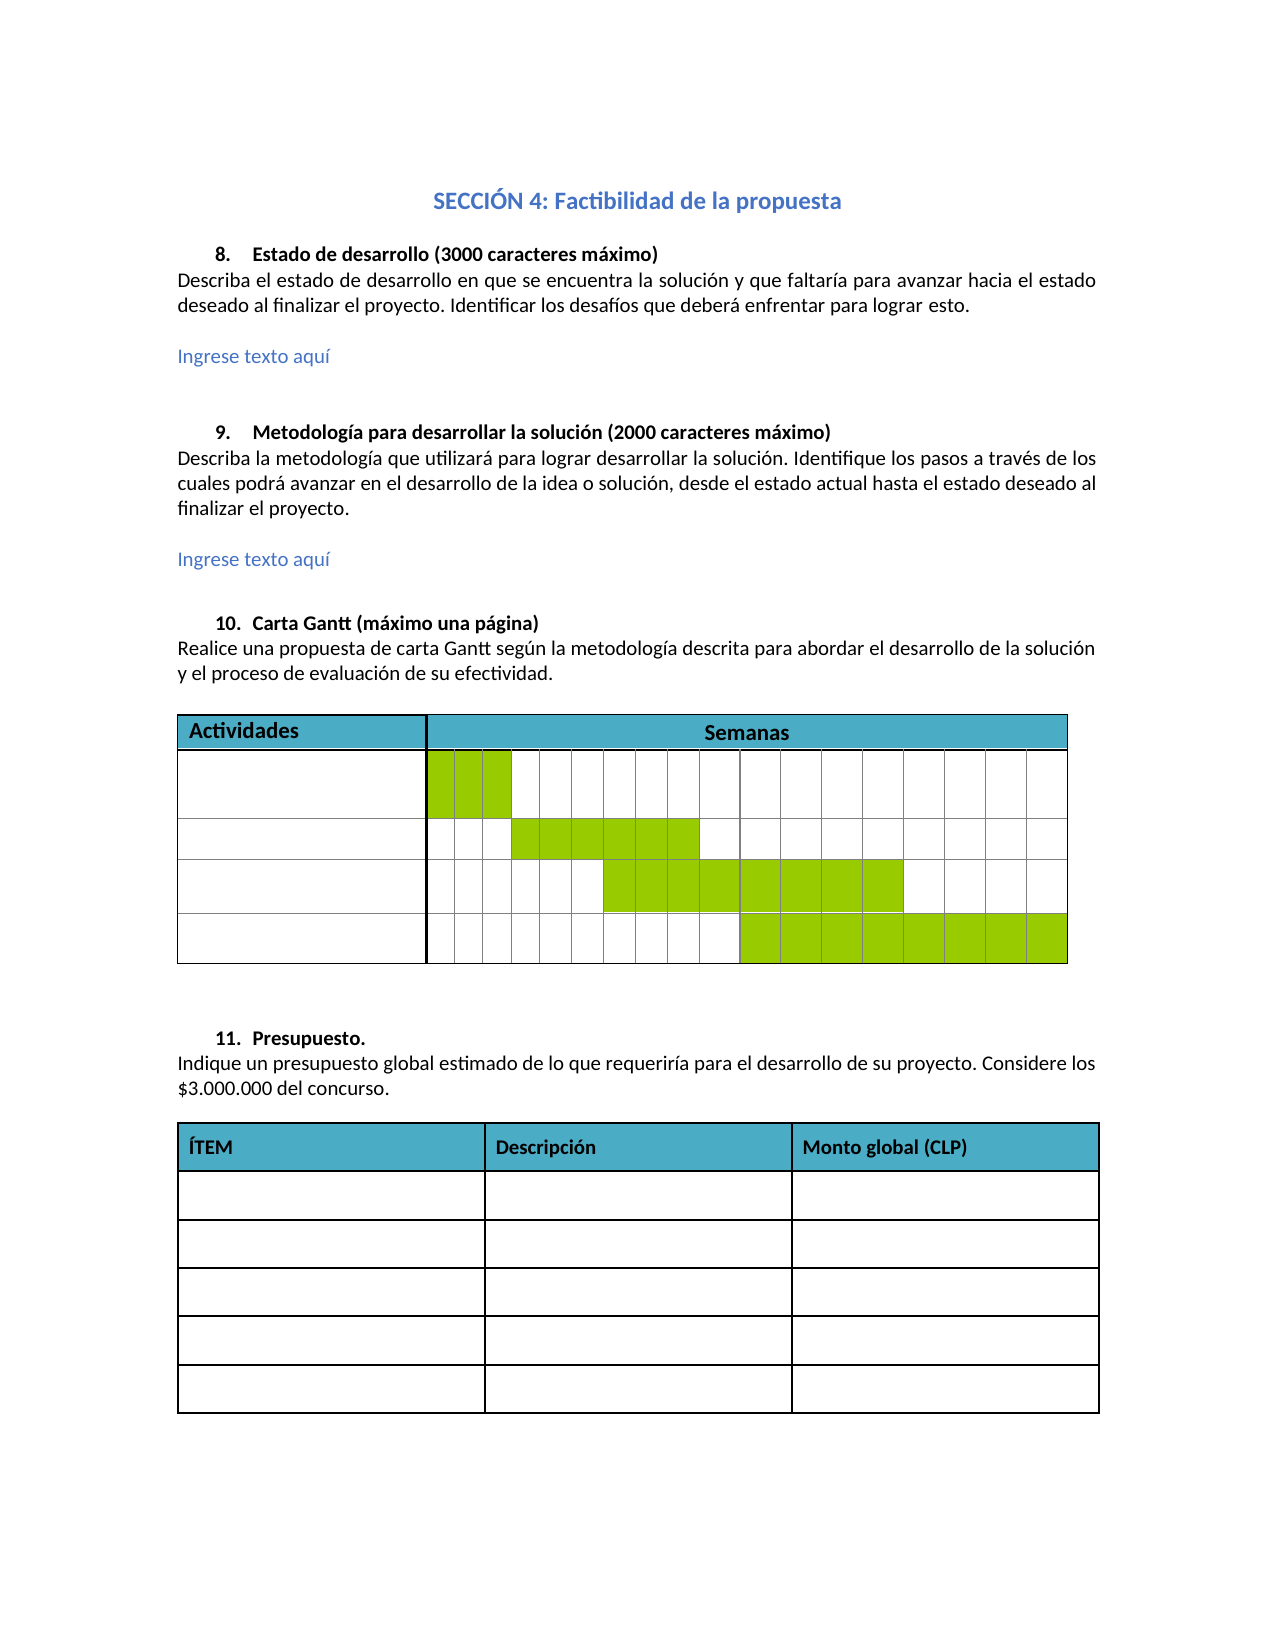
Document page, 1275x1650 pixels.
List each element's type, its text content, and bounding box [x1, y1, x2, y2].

table_cell [741, 819, 780, 859]
table_cell [178, 860, 425, 912]
table_cell [483, 914, 511, 963]
table_cell [455, 819, 482, 859]
table_cell [428, 914, 454, 963]
table_header Descripción [486, 1124, 791, 1170]
table_header Monto global (CLP) [793, 1124, 1098, 1170]
text Indique un presupuesto global estimado de lo que requeriría para el desarrollo de su proyecto. Considere los $3.000.000 del concurso. [177, 1050, 1098, 1101]
table_cell [604, 914, 635, 963]
table_cell [178, 819, 425, 859]
table_cell [945, 860, 985, 912]
table_cell [428, 860, 454, 912]
text Realice una propuesta de carta Gantt según la metodología descrita para abordar el desarrollo de la solución y el proceso de evaluación de su efectividad. [177, 635, 1098, 686]
table_cell [668, 819, 699, 859]
table_cell [863, 819, 903, 859]
table_cell [793, 1317, 1098, 1363]
table_cell [483, 751, 511, 818]
table_cell [793, 1269, 1098, 1315]
table_cell [572, 860, 603, 912]
text Describa el estado de desarrollo en que se encuentra la solución y que faltaría para avanzar hacia el estado deseado al finalizar el proyecto. Identificar los desafíos que deberá enfrentar para lograr esto. [177, 267, 1098, 318]
table_cell [945, 914, 985, 963]
table_cell [604, 860, 635, 912]
table_cell [1027, 860, 1067, 912]
table_header ÍTEM [179, 1124, 484, 1170]
table_cell [945, 819, 985, 859]
table_cell [512, 914, 539, 963]
table_cell [540, 819, 571, 859]
table_cell [668, 751, 699, 818]
table_cell [904, 860, 944, 912]
table_cell [483, 819, 511, 859]
table_cell [636, 860, 667, 912]
table_cell [540, 860, 571, 912]
table_cell [700, 751, 739, 818]
table_cell [455, 914, 482, 963]
table_cell [179, 1269, 484, 1315]
table_cell [179, 1221, 484, 1267]
table_cell [486, 1172, 791, 1218]
table_cell [428, 751, 454, 818]
table_cell [822, 914, 862, 963]
table_cell [178, 751, 425, 818]
table_cell [572, 819, 603, 859]
table_header Actividades [178, 716, 425, 748]
table_cell [540, 914, 571, 963]
table_cell [486, 1269, 791, 1315]
table_cell [512, 860, 539, 912]
list Presupuesto. [215, 1025, 1098, 1050]
table_cell [512, 819, 539, 859]
table_cell [863, 751, 903, 818]
table_cell [822, 751, 862, 818]
table_cell [486, 1317, 791, 1363]
table_cell [604, 819, 635, 859]
table_cell [179, 1317, 484, 1363]
table_cell [986, 819, 1026, 859]
table_cell [1027, 819, 1067, 859]
table_cell [781, 819, 821, 859]
table_cell [986, 751, 1026, 818]
text SECCIÓN 4: Factibilidad de la propuesta [177, 186, 1098, 216]
table_cell [781, 751, 821, 818]
table_cell [904, 819, 944, 859]
table_cell [793, 1221, 1098, 1267]
table_cell [512, 751, 539, 818]
text Ingrese texto aquí [177, 343, 1098, 368]
table_cell [986, 914, 1026, 963]
table_cell [781, 860, 821, 912]
text Describa la metodología que utilizará para lograr desarrollar la solución. Identifique los pasos a través de los cuales podrá avanzar en el desarrollo de la idea o solución, desde el estado actual hasta el estado deseado al finalizar el proyecto. [177, 445, 1098, 521]
table_cell [540, 751, 571, 818]
table_cell [636, 914, 667, 963]
table_cell [986, 860, 1026, 912]
table_cell [572, 914, 603, 963]
table_cell [793, 1366, 1098, 1412]
table_cell [636, 819, 667, 859]
table_cell [822, 860, 862, 912]
list Metodología para desarrollar la solución (2000 caracteres máximo) [215, 419, 1098, 445]
list Carta Gantt (máximo una página) [215, 610, 1098, 635]
table_cell [741, 751, 780, 818]
table_cell [455, 751, 482, 818]
table_cell [863, 914, 903, 963]
table_cell [636, 751, 667, 818]
table_cell [483, 860, 511, 912]
table_cell [863, 860, 903, 912]
table_cell [668, 860, 699, 912]
table_cell [904, 751, 944, 818]
table_cell [178, 914, 425, 963]
table_cell [741, 914, 780, 963]
text Ingrese texto aquí [177, 546, 1098, 572]
table_cell [486, 1366, 791, 1412]
table_cell [668, 914, 699, 963]
table_cell [904, 914, 944, 963]
table_cell [572, 751, 603, 818]
table_cell [741, 860, 780, 912]
table_cell [1027, 914, 1067, 963]
table_cell [822, 819, 862, 859]
table_cell [700, 914, 739, 963]
table_cell [793, 1172, 1098, 1218]
table_cell [700, 860, 739, 912]
table_cell [179, 1172, 484, 1218]
table_cell [1027, 751, 1067, 818]
list Estado de desarrollo (3000 caracteres máximo) [215, 241, 1098, 267]
table_cell [945, 751, 985, 818]
table_cell [700, 819, 739, 859]
table_cell [781, 914, 821, 963]
table_cell [179, 1366, 484, 1412]
table_cell [604, 751, 635, 818]
table_cell [428, 819, 454, 859]
table_cell [486, 1221, 791, 1267]
table_cell [455, 860, 482, 912]
table_header Semanas [428, 715, 1067, 748]
